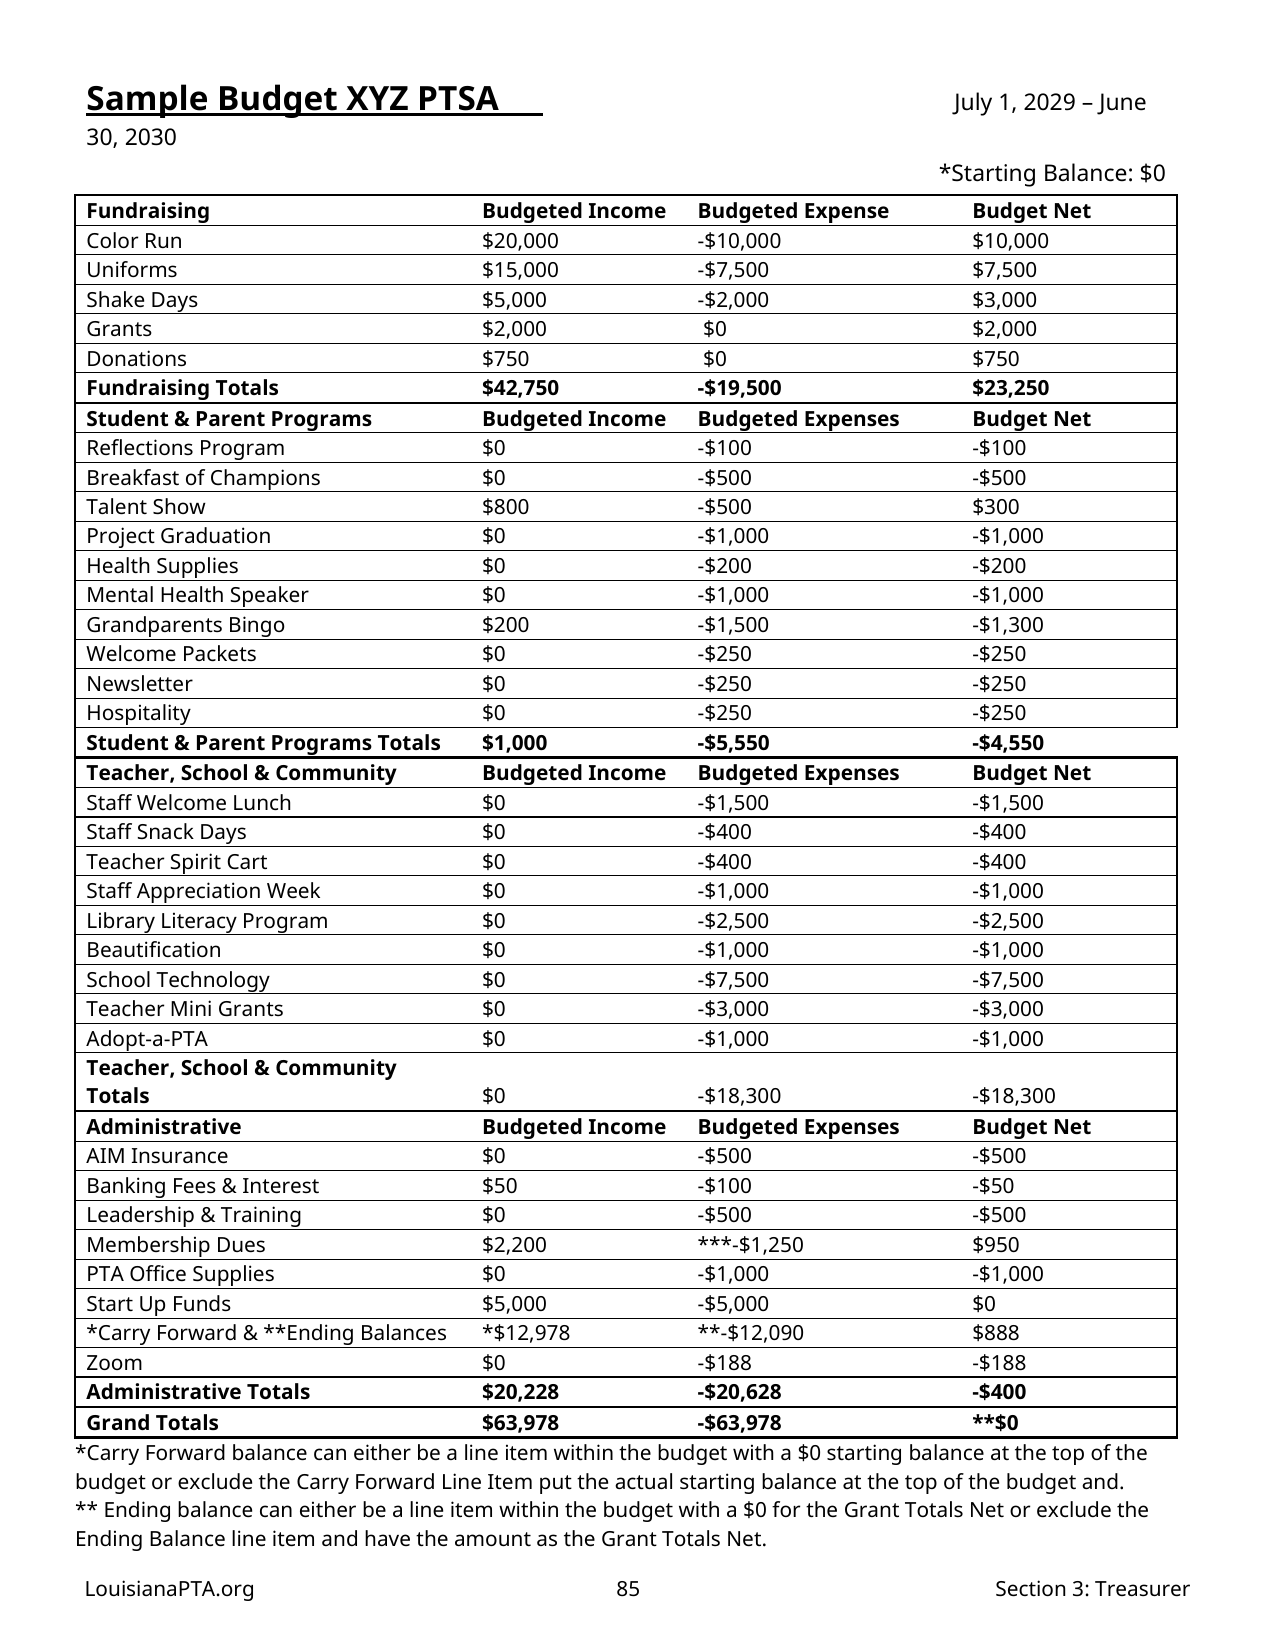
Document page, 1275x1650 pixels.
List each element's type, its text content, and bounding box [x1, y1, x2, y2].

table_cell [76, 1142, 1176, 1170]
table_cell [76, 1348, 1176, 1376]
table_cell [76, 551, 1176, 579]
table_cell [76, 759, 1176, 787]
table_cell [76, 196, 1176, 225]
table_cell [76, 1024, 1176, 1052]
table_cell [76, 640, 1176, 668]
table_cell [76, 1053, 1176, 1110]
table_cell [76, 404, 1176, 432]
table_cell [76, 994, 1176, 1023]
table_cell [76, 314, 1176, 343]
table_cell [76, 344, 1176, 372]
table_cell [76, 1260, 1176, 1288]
text ** Ending balance can either be a line item within the budget with a $0 for the Grant Totals Net or exclude the Ending Balance line item and have the amount as the Grant Totals Net. [75, 1495, 1200, 1552]
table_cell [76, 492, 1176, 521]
text *Carry Forward balance can either be a line item within the budget with a $0 starting balance at the top of the budget or exclude the Carry Forward Line Item put the actual starting balance at the top of the budget and. [75, 1438, 1200, 1495]
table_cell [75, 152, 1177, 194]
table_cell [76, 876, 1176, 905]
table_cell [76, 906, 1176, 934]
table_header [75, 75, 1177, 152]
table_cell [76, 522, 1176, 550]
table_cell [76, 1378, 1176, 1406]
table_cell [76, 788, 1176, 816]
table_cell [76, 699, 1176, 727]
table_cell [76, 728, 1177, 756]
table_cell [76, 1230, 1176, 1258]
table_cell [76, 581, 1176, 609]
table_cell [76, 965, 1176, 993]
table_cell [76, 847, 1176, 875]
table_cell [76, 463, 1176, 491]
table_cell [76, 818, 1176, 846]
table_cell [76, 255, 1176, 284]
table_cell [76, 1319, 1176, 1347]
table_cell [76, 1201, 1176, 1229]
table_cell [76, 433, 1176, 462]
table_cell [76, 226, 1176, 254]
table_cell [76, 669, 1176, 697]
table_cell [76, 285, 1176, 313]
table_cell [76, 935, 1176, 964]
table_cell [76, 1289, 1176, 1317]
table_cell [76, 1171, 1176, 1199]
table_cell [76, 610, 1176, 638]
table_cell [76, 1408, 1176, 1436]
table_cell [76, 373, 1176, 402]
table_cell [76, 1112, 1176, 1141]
